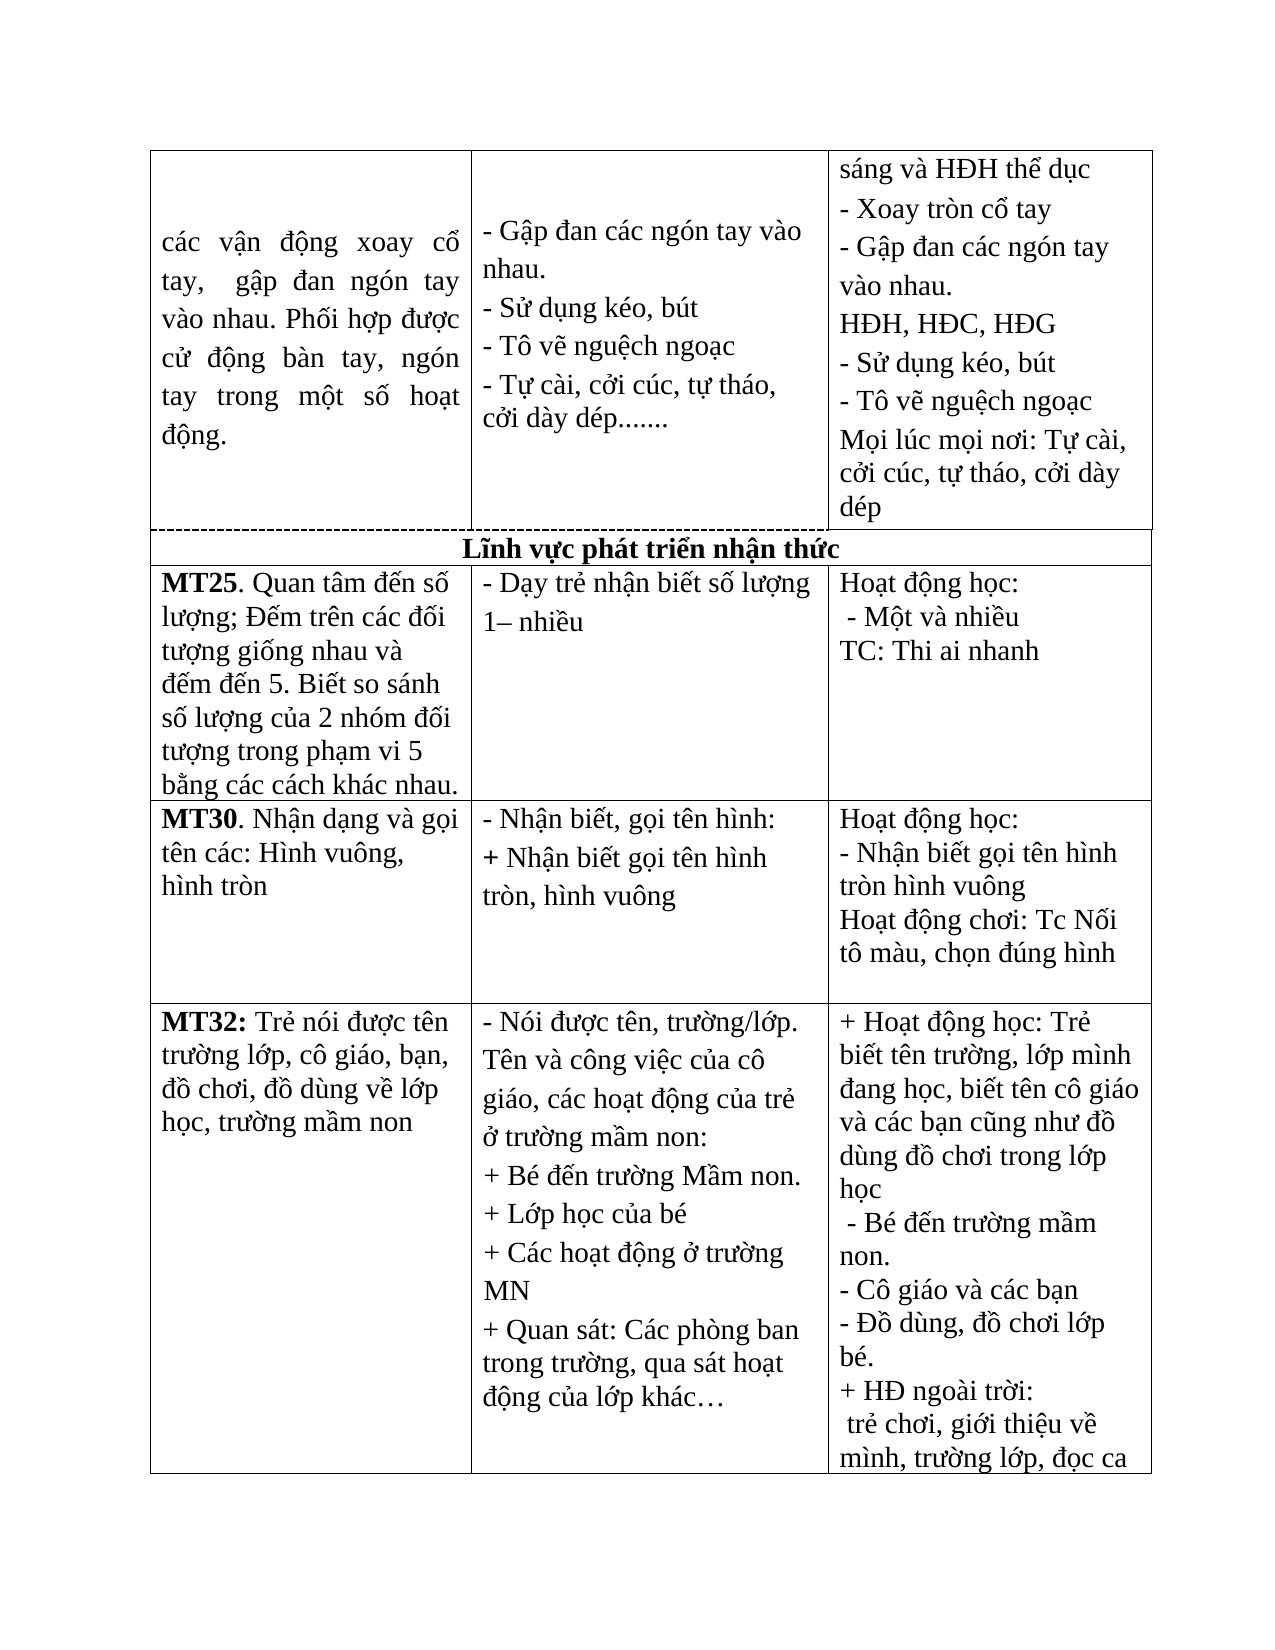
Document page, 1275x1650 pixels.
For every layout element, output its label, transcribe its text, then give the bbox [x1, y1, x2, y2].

table_cell MT30. Nhận dạng và gọi tên các: Hình vuông, hình tròn [151, 801, 471, 1003]
table_cell Hoạt động học: - Nhận biết gọi tên hình tròn hình vuông Hoạt động chơi: Tc Nối tô màu, chọn đúng hình [829, 801, 1151, 1003]
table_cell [472, 1004, 828, 1473]
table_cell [151, 151, 471, 529]
table_cell Hoạt động học: - Một và nhiều TC: Thi ai nhanh [829, 566, 1151, 800]
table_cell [151, 1004, 471, 1473]
table_cell - Nhận biết, gọi tên hình: + Nhận biết gọi tên hình tròn, hình vuông [472, 801, 828, 1003]
table_cell MT25. Quan tâm đến số lượng; Đếm trên các đối tượng giống nhau và đếm đến 5. Biết so sánh số lượng của 2 nhóm đối tượng trong phạm vi 5 bằng các cách khác nhau. [151, 566, 471, 800]
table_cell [829, 1004, 1151, 1473]
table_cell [472, 151, 828, 529]
table_cell Lĩnh vực phát triển nhận thức [151, 529, 1151, 564]
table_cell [829, 151, 1152, 529]
table_cell - Dạy trẻ nhận biết số lượng 1– nhiều [472, 566, 828, 800]
